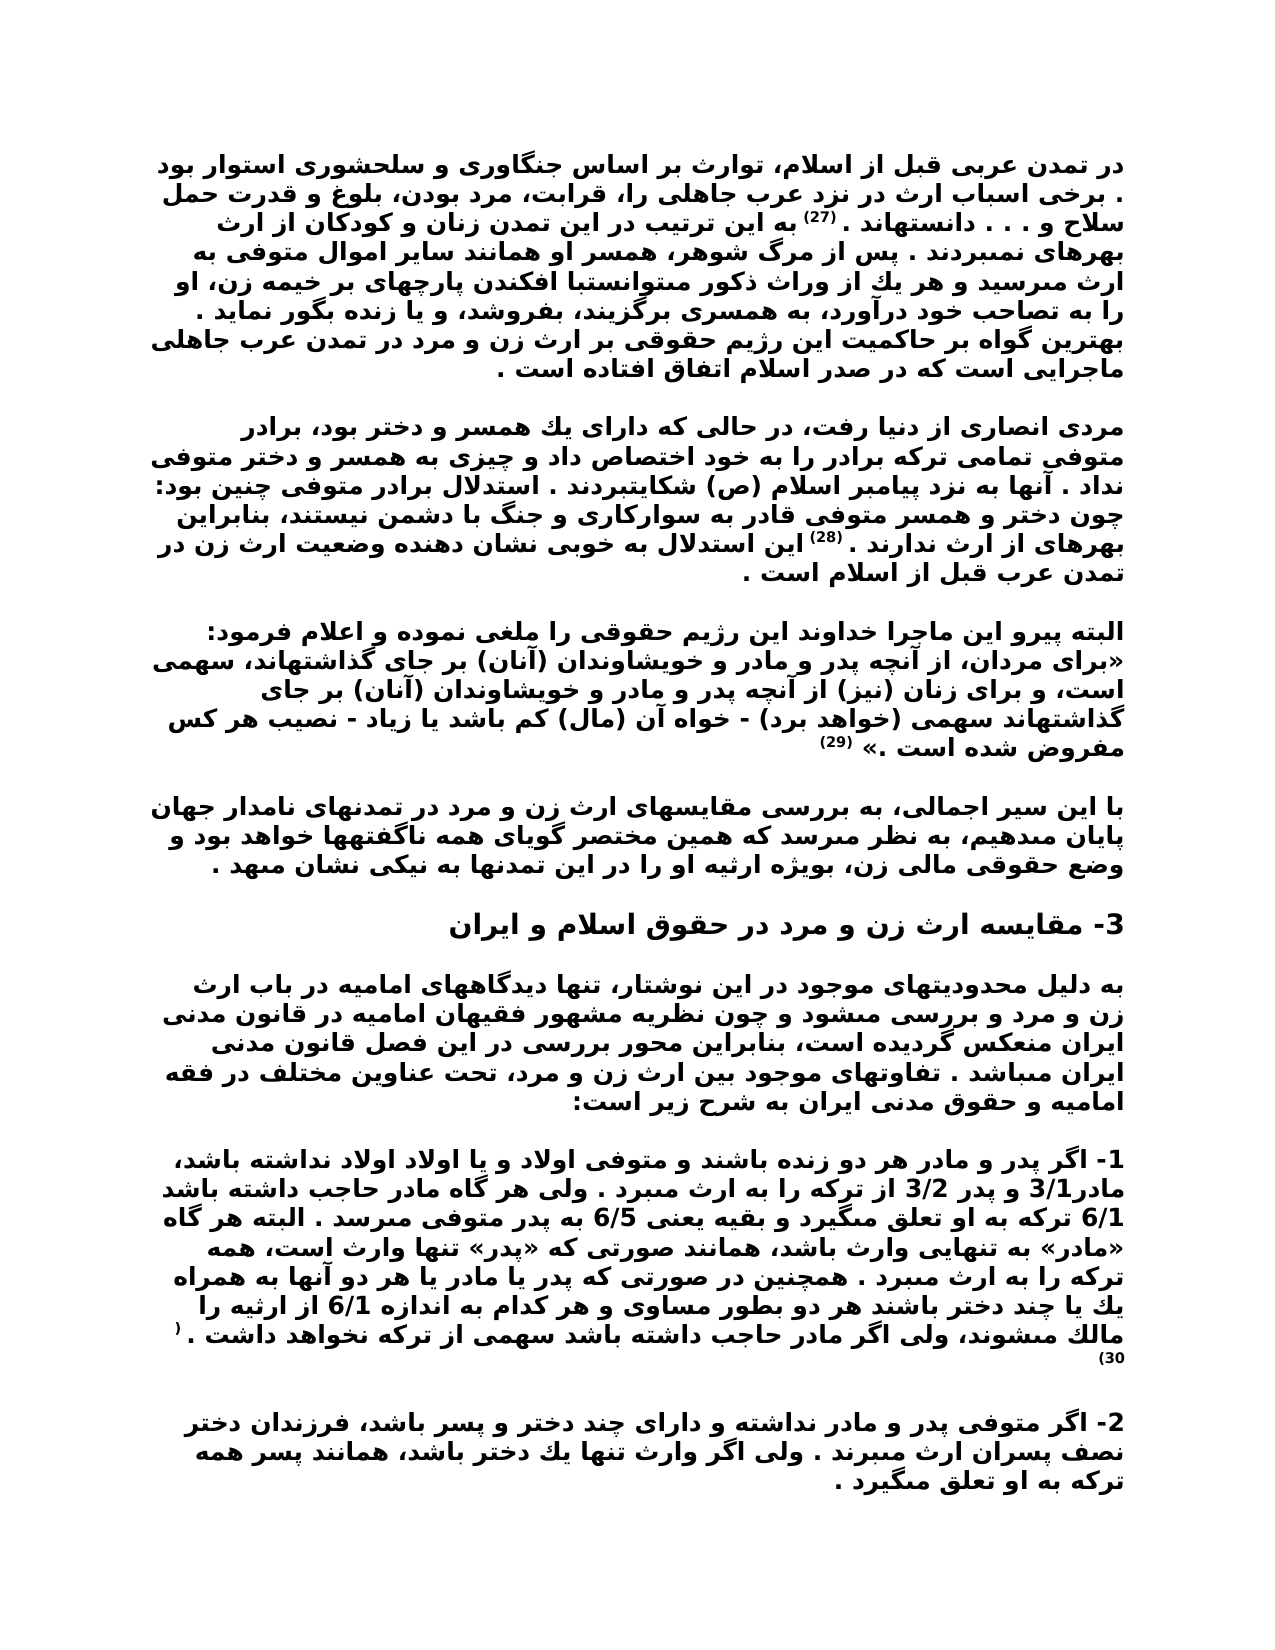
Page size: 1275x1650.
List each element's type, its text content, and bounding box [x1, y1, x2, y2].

text 3- مقايسه ارث زن و مرد در حقوق اسلام و ايران [150, 908, 1125, 941]
text مردى انصارى از دنيا رفت، در حالى كه داراى يك همسر و دختر بود، برادر متوفى تمامى تركه برادر را به خود اختصاص داد و چيزى به همسر و دختر متوفى نداد . آنها به نزد پيامبر اسلام (ص) شكايت‏بردند . استدلال برادر متوفى چنين بود: چون دختر و همسر متوفى قادر به سواركارى و جنگ با دشمن نيستند، بنابراين بهره‏اى از ارث ندارند . (28) اين استدلال به خوبى نشان دهنده وضعيت ارث زن در تمدن عرب قبل از اسلام است . [150, 412, 1125, 587]
text البته پيرو اين ماجرا خداوند اين رژيم حقوقى را ملغى نموده و اعلام فرمود: «براى مردان، از آنچه پدر و مادر و خويشاوندان (آنان) بر جاى گذاشته‏اند، سهمى است، و براى زنان (نيز) از آنچه پدر و مادر و خويشاوندان (آنان) بر جاى گذاشته‏اند سهمى (خواهد برد) - خواه آن (مال) كم باشد يا زياد - نصيب هر كس مفروض شده است .» (29) [150, 617, 1125, 762]
text در تمدن عربى قبل از اسلام، توارث بر اساس جنگاورى و سلحشورى استوار بود . برخى اسباب ارث در نزد عرب جاهلى را، قرابت، مرد بودن، بلوغ و قدرت حمل سلاح و . . . دانسته‏اند . (27) به اين ترتيب در اين تمدن زنان و كودكان از ارث بهره‏اى نمى‏بردند . پس از مرگ شوهر، همسر او همانند ساير اموال متوفى به ارث مى‏رسيد و هر يك از وراث ذكور مى‏توانست‏با افكندن پارچه‏اى بر خيمه زن، او را به تصاحب خود درآورد، به همسرى برگزيند، بفروشد، و يا زنده بگور نمايد . بهترين گواه بر حاكميت اين رژيم حقوقى بر ارث زن و مرد در تمدن عرب جاهلى ماجرايى است كه در صدر اسلام اتفاق افتاده است . [150, 150, 1125, 383]
text 2- اگر متوفى پدر و مادر نداشته و داراى چند دختر و پسر باشد، فرزندان دختر نصف پسران ارث مى‏برند . ولى اگر وارث تنها يك دختر باشد، همانند پسر همه تركه به او تعلق مى‏گيرد . [150, 1408, 1125, 1495]
text به دليل محدوديتهاى موجود در اين نوشتار، تنها ديدگاههاى اماميه در باب ارث زن و مرد و بررسى مى‏شود و چون نظريه مشهور فقيهان اماميه در قانون مدنى ايران منعكس گرديده است، بنابراين محور بررسى در اين فصل قانون مدنى ايران مى‏باشد . تفاوتهاى موجود بين ارث زن و مرد، تحت عناوين مختلف در فقه اماميه و حقوق مدنى ايران به شرح زير است: [150, 970, 1125, 1116]
text با اين سير اجمالى، به بررسى مقايسه‏اى ارث زن و مرد در تمدنهاى نامدار جهان پايان مى‏دهيم، به نظر مى‏رسد كه همين مختصر گوياى همه ناگفته‏ها خواهد بود و وضع حقوقى مالى زن، بويژه ارثيه او را در اين تمدنها به نيكى نشان مى‏هد . [150, 792, 1125, 879]
text 1- اگر پدر و مادر هر دو زنده باشند و متوفى اولاد و يا اولاد اولاد نداشته باشد، مادر3/1 و پدر 3/2 از تركه را به ارث مى‏برد . ولى هر گاه مادر حاجب داشته باشد 6/1 تركه به او تعلق مى‏گيرد و بقيه يعنى 6/5 به پدر متوفى مى‏رسد . البته هر گاه «مادر» به تنهايى وارث باشد، همانند صورتى كه «پدر» تنها وارث است، همه تركه را به ارث مى‏برد . همچنين در صورتى كه پدر يا مادر يا هر دو آنها به همراه يك يا چند دختر باشند هر دو بطور مساوى و هر كدام به اندازه 6/1 از ارثيه را مالك مى‏شوند، ولى اگر مادر حاجب داشته باشد سهمى از تركه نخواهد داشت . (30) [150, 1145, 1125, 1378]
